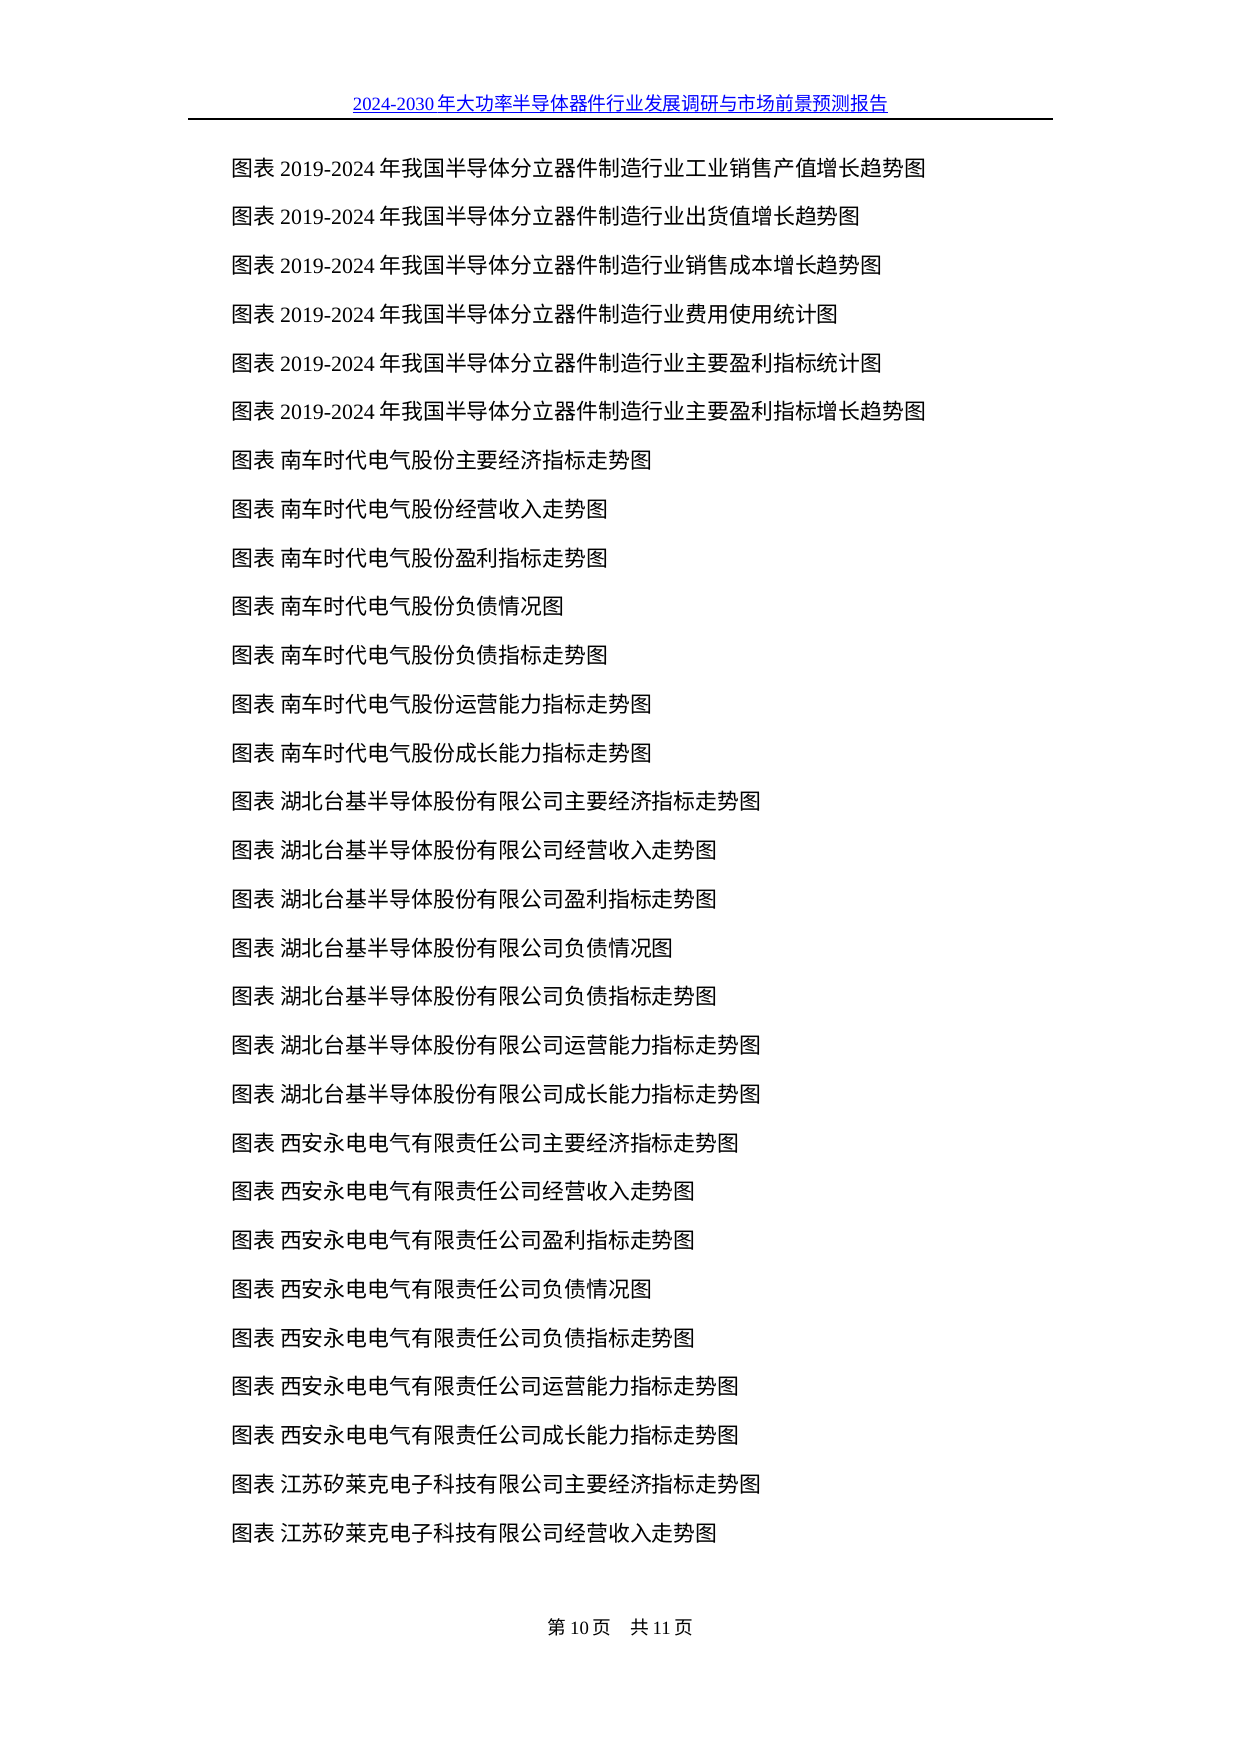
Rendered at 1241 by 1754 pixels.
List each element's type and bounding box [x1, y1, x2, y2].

text [187, 150, 1053, 1548]
